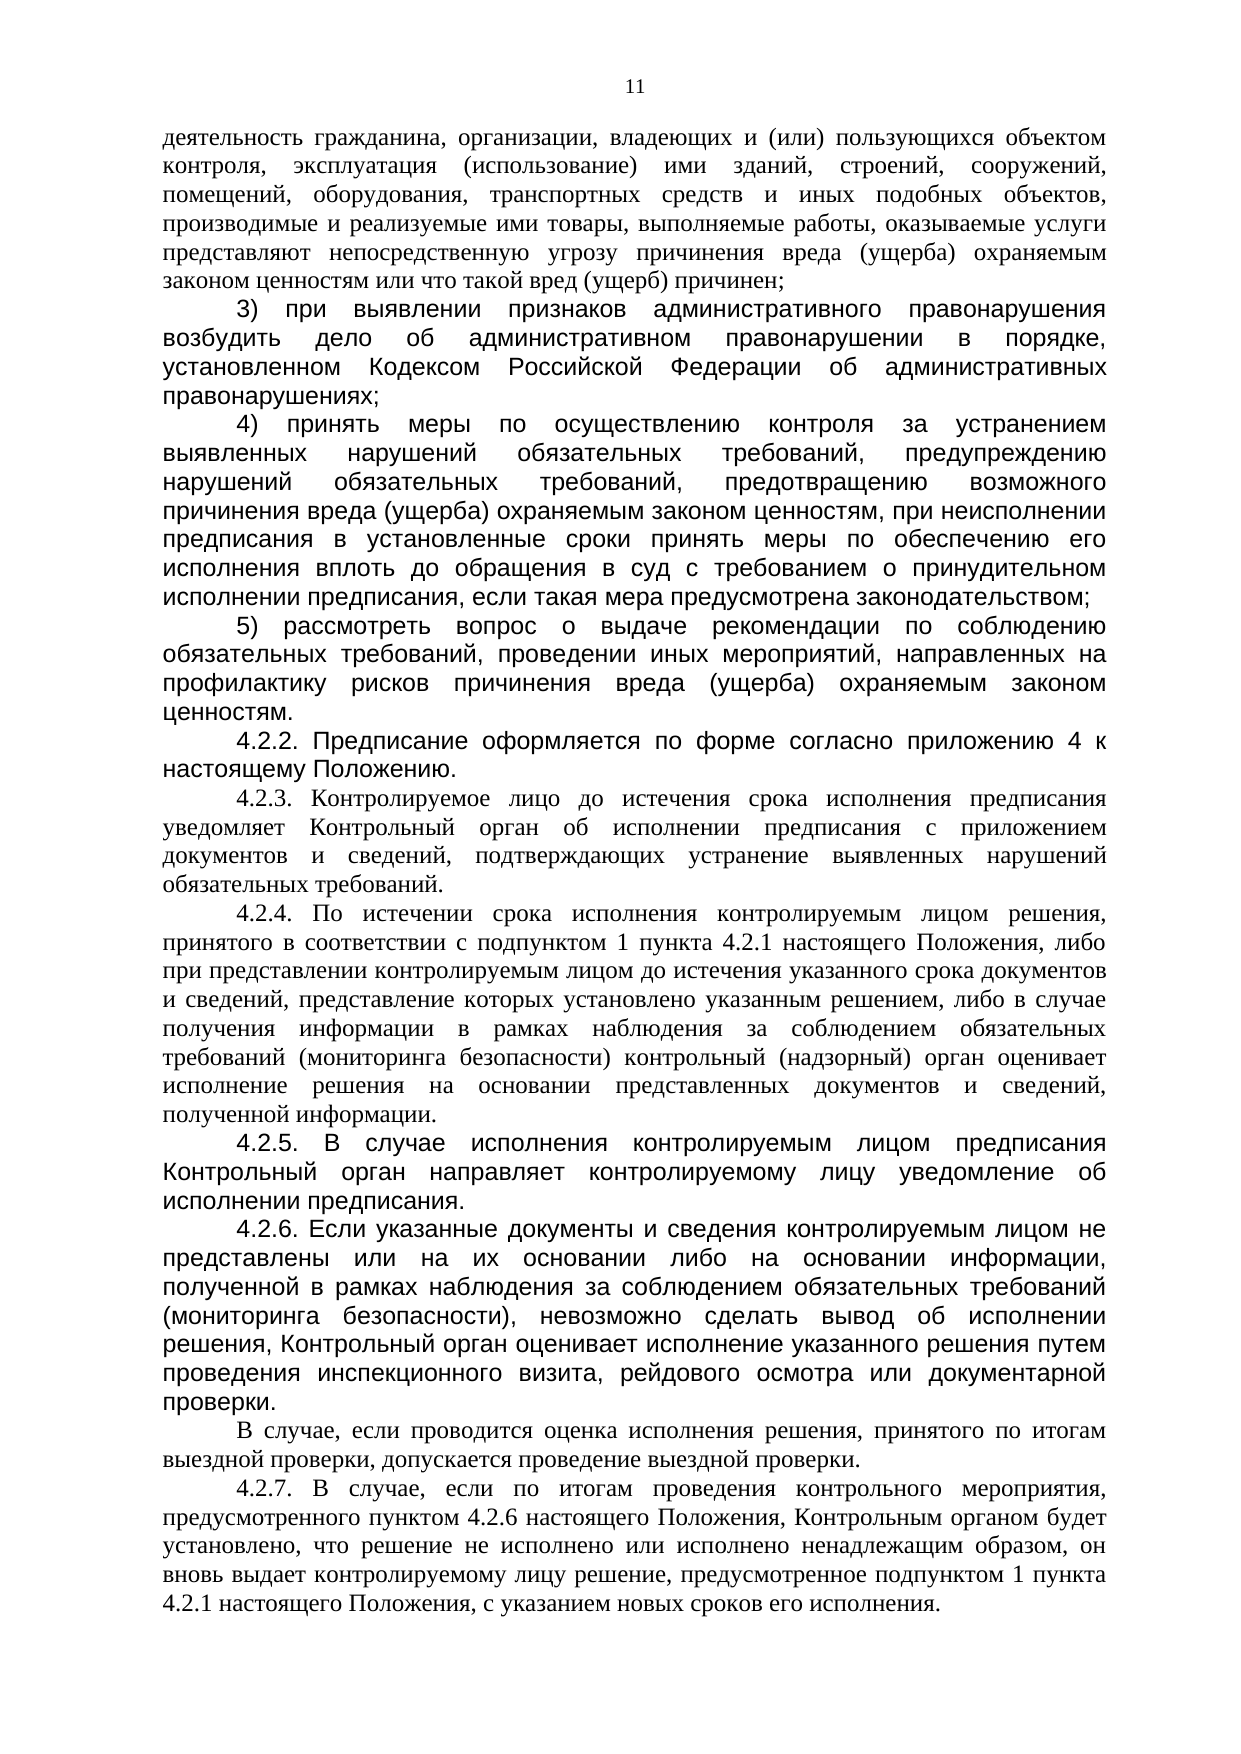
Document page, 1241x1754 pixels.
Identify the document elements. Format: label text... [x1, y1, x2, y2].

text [162, 122, 1107, 294]
text 4.2.6. Если указанные документы и сведения контролируемым лицом не представлены или на их основании либо на основании информации, полученной в рамках наблюдения за соблюдением обязательных требований (мониторинга безопасности), невозможно сделать вывод об исполнении решения, Контрольный орган оценивает исполнение указанного решения путем проведения инспекционного визита, рейдового осмотра или документарной проверки. [162, 1214, 1107, 1416]
text 4.2.2. Предписание оформляется по форме согласно приложению 4 к настоящему Положению. [162, 726, 1107, 783]
text 5) рассмотреть вопрос о выдаче рекомендации по соблюдению обязательных требований, проведении иных мероприятий, направленных на профилактику рисков причинения вреда (ущерба) охраняемым законом ценностям. [162, 611, 1107, 726]
text 4.2.4. По истечении срока исполнения контролируемым лицом решения, принятого в соответствии с подпунктом 1 пункта 4.2.1 настоящего Положения, либо при представлении контролируемым лицом до истечения указанного срока документов и сведений, представление которых установлено указанным решением, либо в случае получения информации в рамках наблюдения за соблюдением обязательных требований (мониторинга безопасности) контрольный (надзорный) орган оценивает исполнение решения на основании представленных документов и сведений, полученной информации. [162, 898, 1107, 1128]
text 3) при выявлении признаков административного правонарушения возбудить дело об административном правонарушении в порядке, установленном Кодексом Российской Федерации об административных правонарушениях; [162, 294, 1107, 409]
text 4.2.5. В случае исполнения контролируемым лицом предписания Контрольный орган направляет контролируемому лицу уведомление об исполнении предписания. [162, 1128, 1107, 1214]
list 4.2.3. Контролируемое лицо до истечения срока исполнения предписания уведомляет Контрольный орган об исполнении предписания с приложением документов и сведений, подтверждающих устранение выявленных нарушений обязательных требований. [162, 783, 1107, 898]
text В случае, если проводится оценка исполнения решения, принятого по итогам выездной проверки, допускается проведение выездной проверки. [162, 1416, 1107, 1473]
text 4) принять меры по осуществлению контроля за устранением выявленных нарушений обязательных требований, предупреждению нарушений обязательных требований, предотвращению возможного причинения вреда (ущерба) охраняемым законом ценностям, при неисполнении предписания в установленные сроки принять меры по обеспечению его исполнения вплоть до обращения в суд с требованием о принудительном исполнении предписания, если такая мера предусмотрена законодательством; [162, 409, 1107, 611]
text 4.2.7. В случае, если по итогам проведения контрольного мероприятия, предусмотренного пунктом 4.2.6 настоящего Положения, Контрольным органом будет установлено, что решение не исполнено или исполнено ненадлежащим образом, он вновь выдает контролируемому лицу решение, предусмотренное подпунктом 1 пункта 4.2.1 настоящего Положения, с указанием новых сроков его исполнения. [162, 1473, 1107, 1617]
